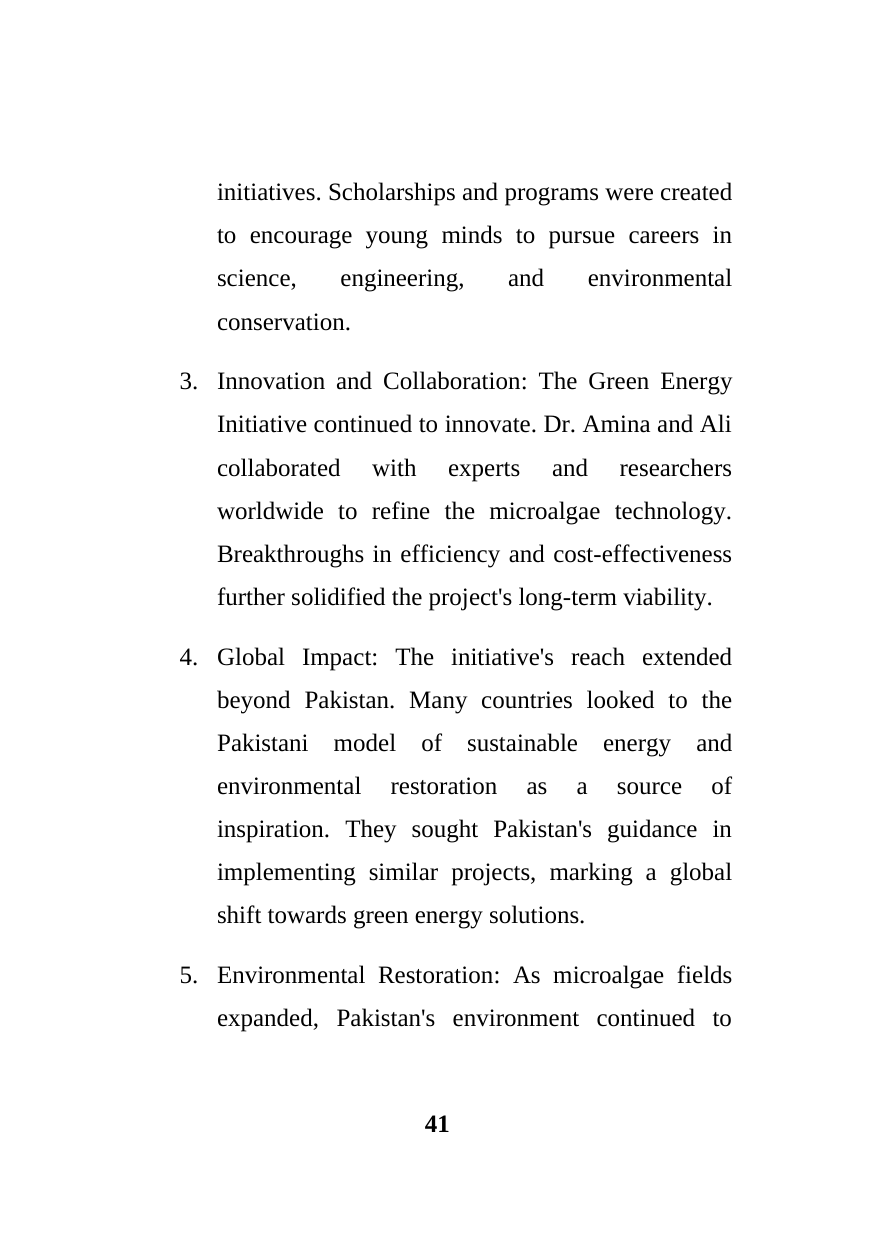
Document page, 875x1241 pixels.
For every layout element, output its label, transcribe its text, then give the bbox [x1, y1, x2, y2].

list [179, 960, 732, 1032]
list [179, 177, 732, 335]
list Global Impact: The initiative's reach extended beyond Pakistan. Many countries looked to the Pakistani model of sustainable energy and environmental restoration as a source of inspiration. They sought Pakistan's guidance in implementing similar projects, marking a global shift towards green energy solutions. [179, 642, 732, 929]
list Innovation and Collaboration: The Green Energy Initiative continued to innovate. Dr. Amina and Ali collaborated with experts and researchers worldwide to refine the microalgae technology. Breakthroughs in efficiency and cost-effectiveness further solidified the project's long-term viability. [179, 366, 732, 611]
